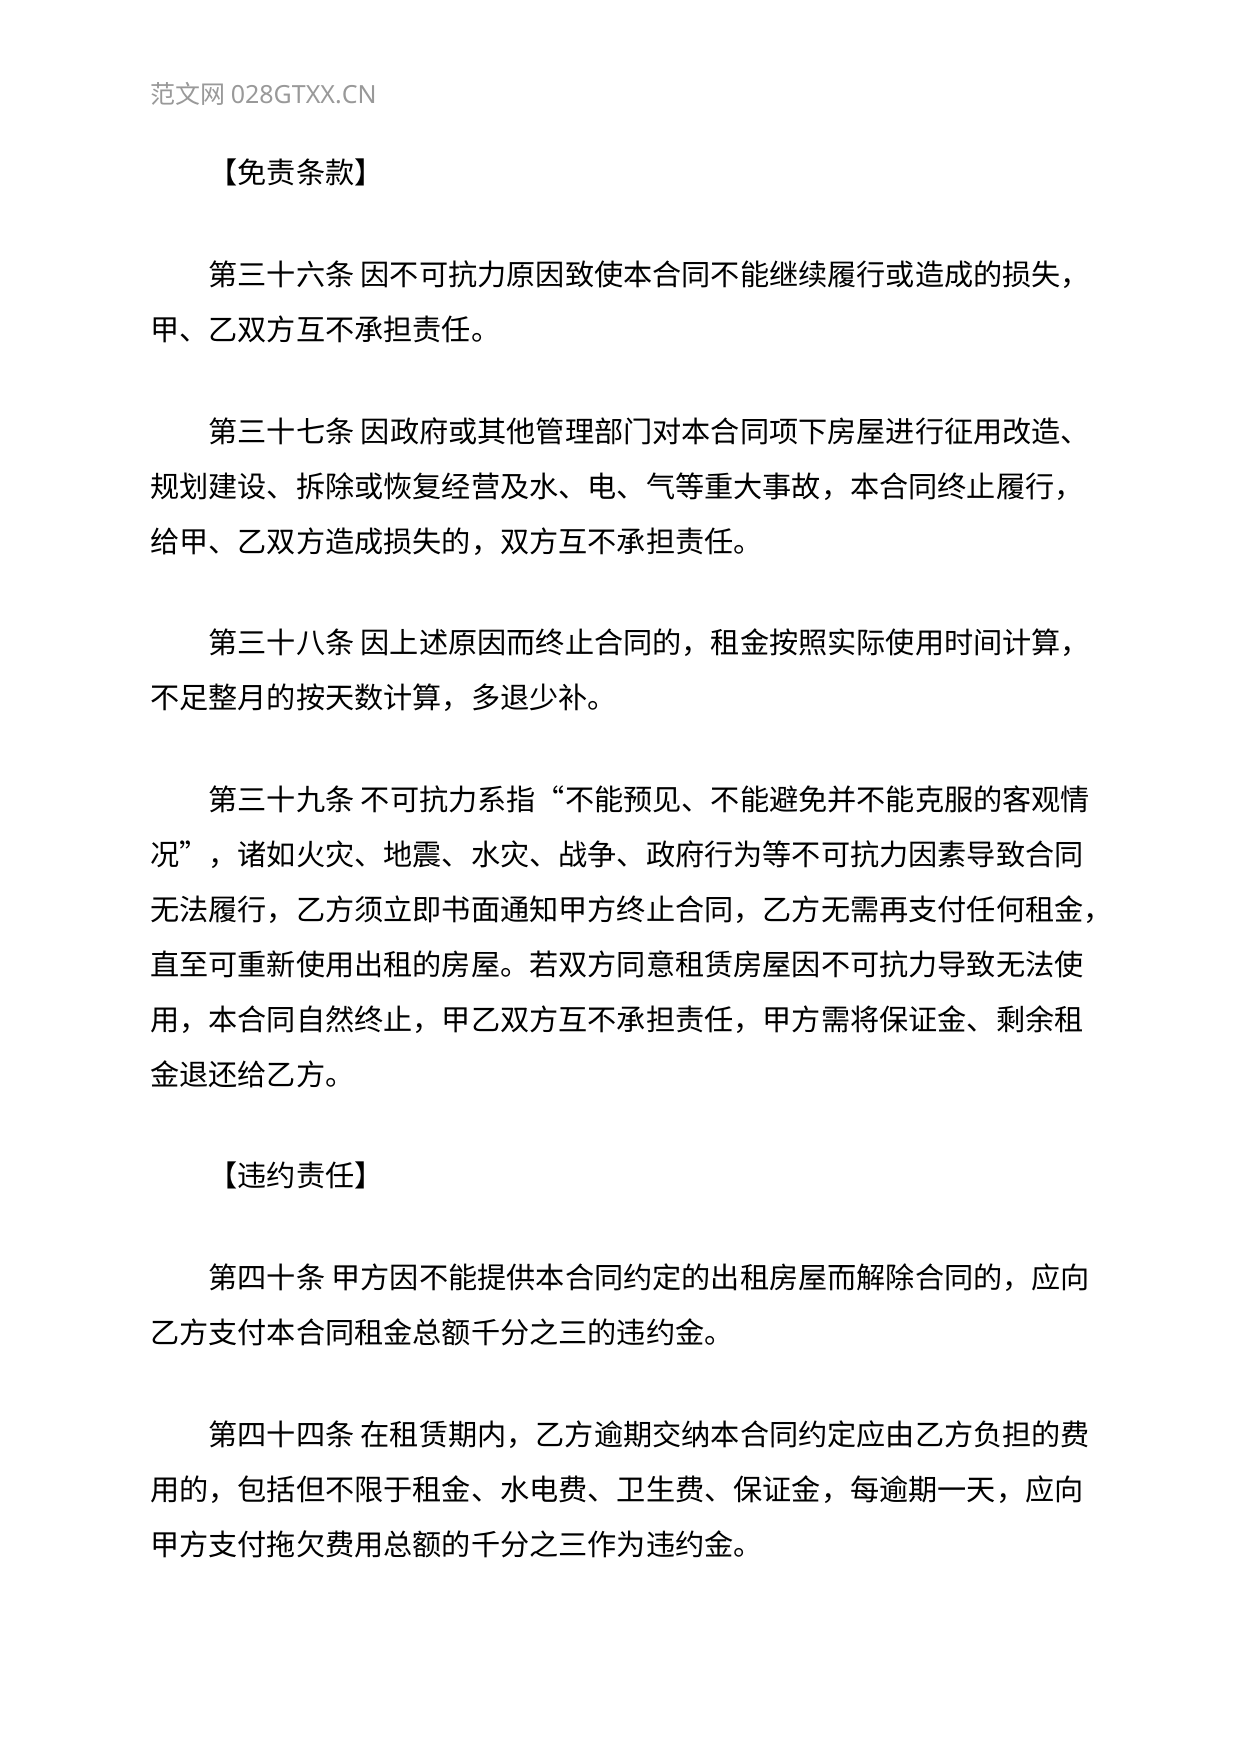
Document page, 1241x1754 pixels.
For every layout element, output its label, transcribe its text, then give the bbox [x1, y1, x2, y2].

text 【违约责任】 [150, 1153, 1090, 1195]
text 第三十八条 因上述原因而终止合同的，租金按照实际使用时间计算，不足整月的按天数计算，多退少补。 [150, 620, 1090, 717]
text 第三十六条 因不可抗力原因致使本合同不能继续履行或造成的损失，甲、乙双方互不承担责任。 [150, 252, 1090, 349]
text 第四十条 甲方因不能提供本合同约定的出租房屋而解除合同的，应向乙方支付本合同租金总额千分之三的违约金。 [150, 1255, 1090, 1352]
text 第四十四条 在租赁期内，乙方逾期交纳本合同约定应由乙方负担的费用的，包括但不限于租金、水电费、卫生费、保证金，每逾期一天，应向甲方支付拖欠费用总额的千分之三作为违约金。 [150, 1411, 1090, 1563]
text 第三十七条 因政府或其他管理部门对本合同项下房屋进行征用改造、规划建设、拆除或恢复经营及水、电、气等重大事故，本合同终止履行，给甲、乙双方造成损失的，双方互不承担责任。 [150, 408, 1090, 561]
text 第三十九条 不可抗力系指“不能预见、不能避免并不能克服的客观情况”，诸如火灾、地震、水灾、战争、政府行为等不可抗力因素导致合同无法履行，乙方须立即书面通知甲方终止合同，乙方无需再支付任何租金，直至可重新使用出租的房屋。若双方同意租赁房屋因不可抗力导致无法使用，本合同自然终止，甲乙双方互不承担责任，甲方需将保证金、剩余租金退还给乙方。 [150, 777, 1090, 1093]
text 【免责条款】 [150, 150, 1090, 192]
